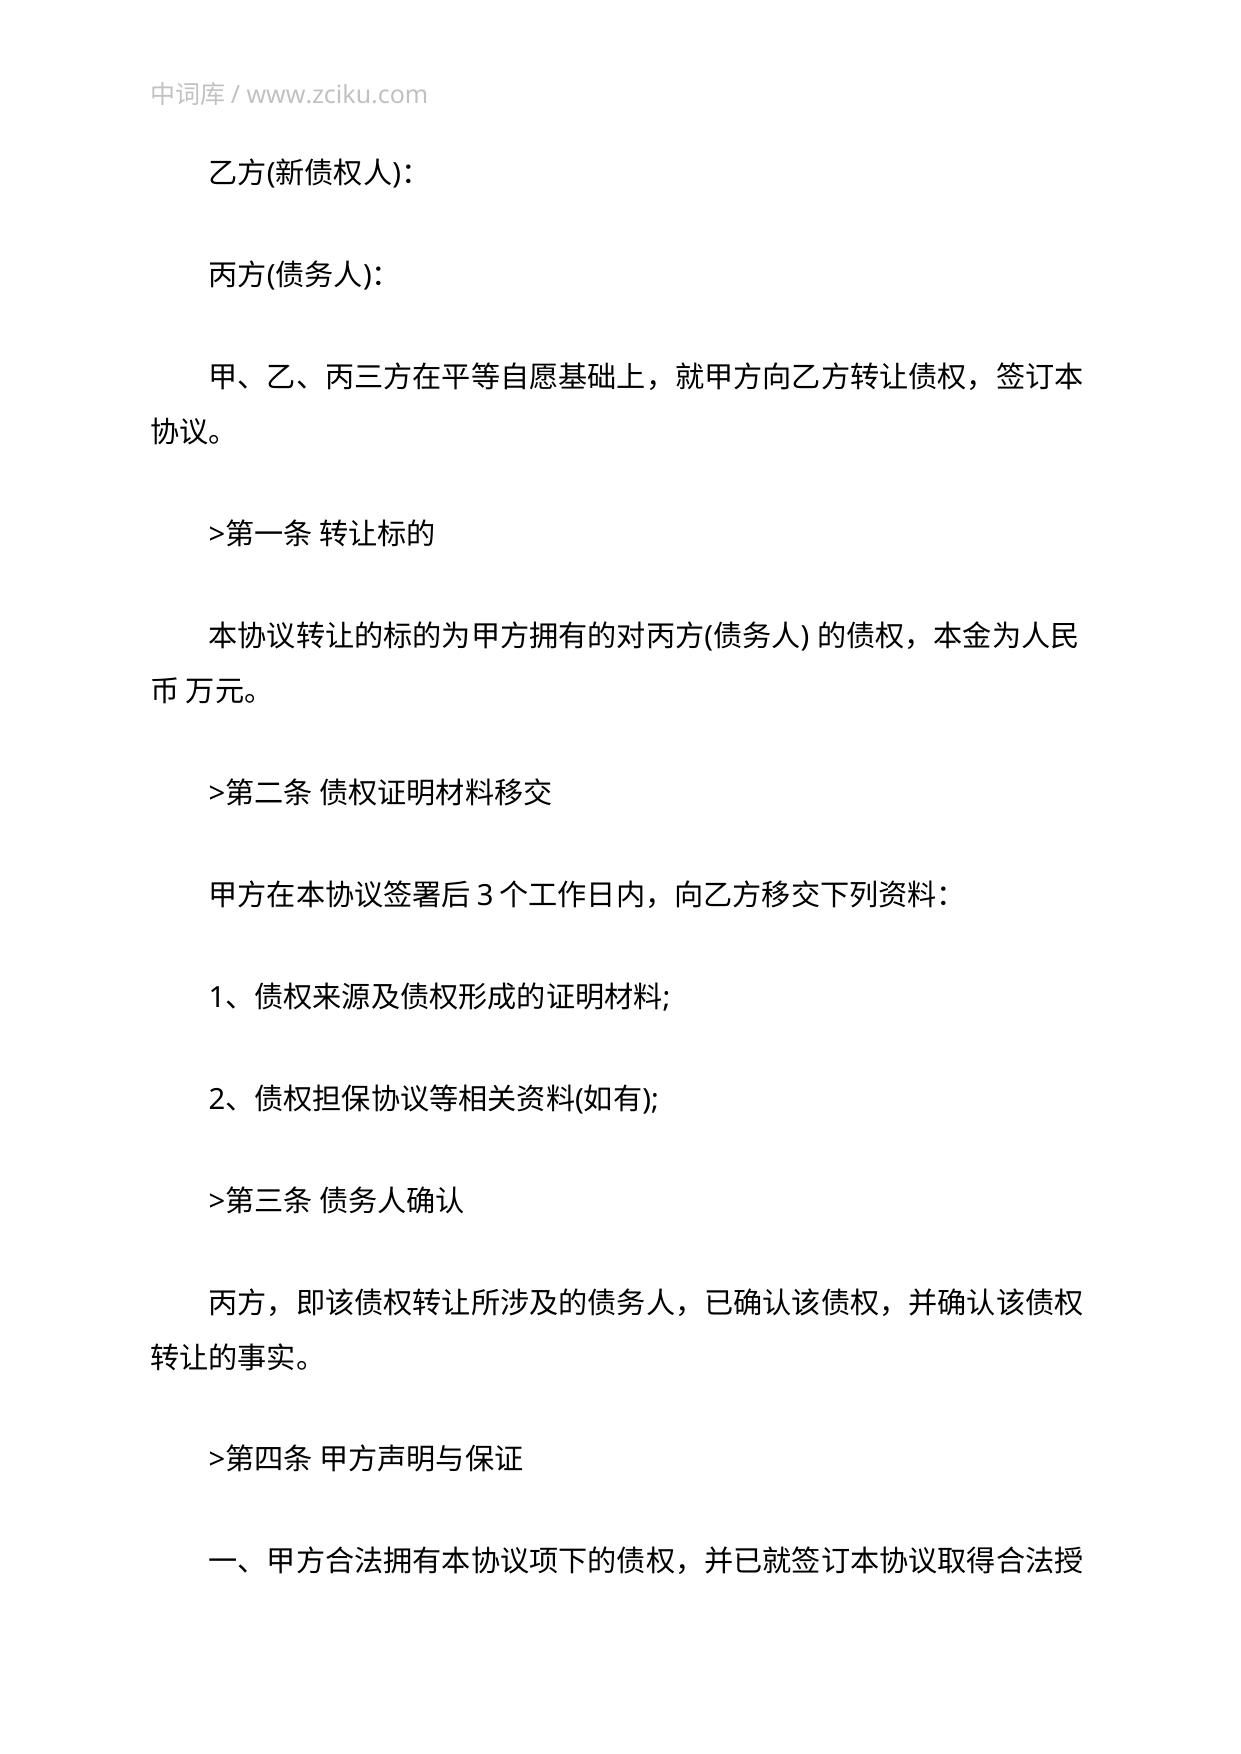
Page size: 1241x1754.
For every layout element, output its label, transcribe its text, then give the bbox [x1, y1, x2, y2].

text >第二条 债权证明材料移交 [150, 769, 1090, 812]
text >第三条 债务人确认 [150, 1177, 1090, 1220]
text 甲、乙、丙三方在平等自愿基础上，就甲方向乙方转让债权，签订本协议。 [150, 354, 1090, 451]
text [150, 1538, 1090, 1580]
text 甲方在本协议签署后3个工作日内，向乙方移交下列资料： [150, 871, 1090, 914]
text 丙方，即该债权转让所涉及的债务人，已确认该债权，并确认该债权转让的事实。 [150, 1279, 1090, 1376]
text 丙方(债务人)： [150, 252, 1090, 294]
text 2、债权担保协议等相关资料(如有); [150, 1075, 1090, 1118]
text >第一条 转让标的 [150, 511, 1090, 553]
text 本协议转让的标的为甲方拥有的对丙方(债务人) 的债权，本金为人民币 万元。 [150, 613, 1090, 710]
text 1、债权来源及债权形成的证明材料; [150, 973, 1090, 1016]
text 乙方(新债权人)： [150, 150, 1090, 192]
text >第四条 甲方声明与保证 [150, 1436, 1090, 1478]
